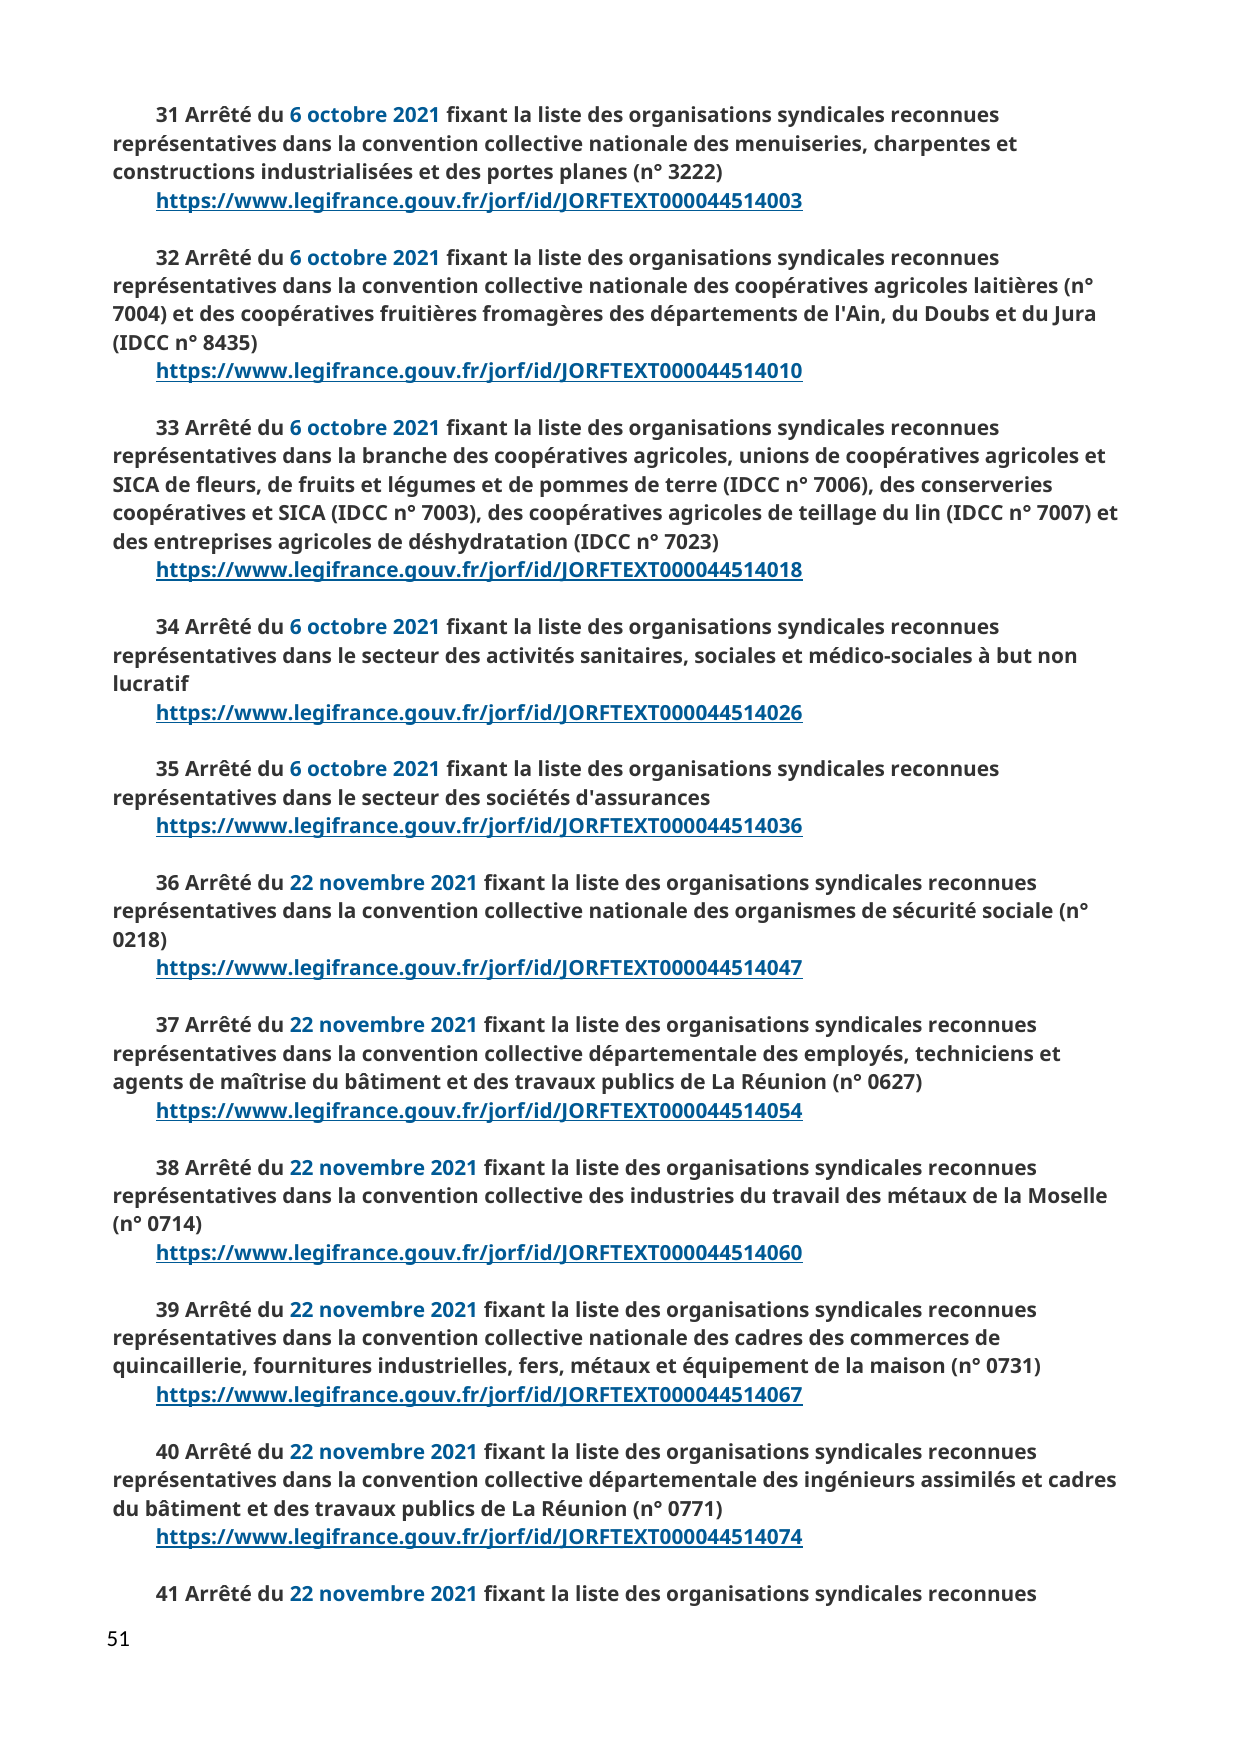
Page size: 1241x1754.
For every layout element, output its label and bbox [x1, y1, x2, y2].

text [112, 100, 1122, 1608]
